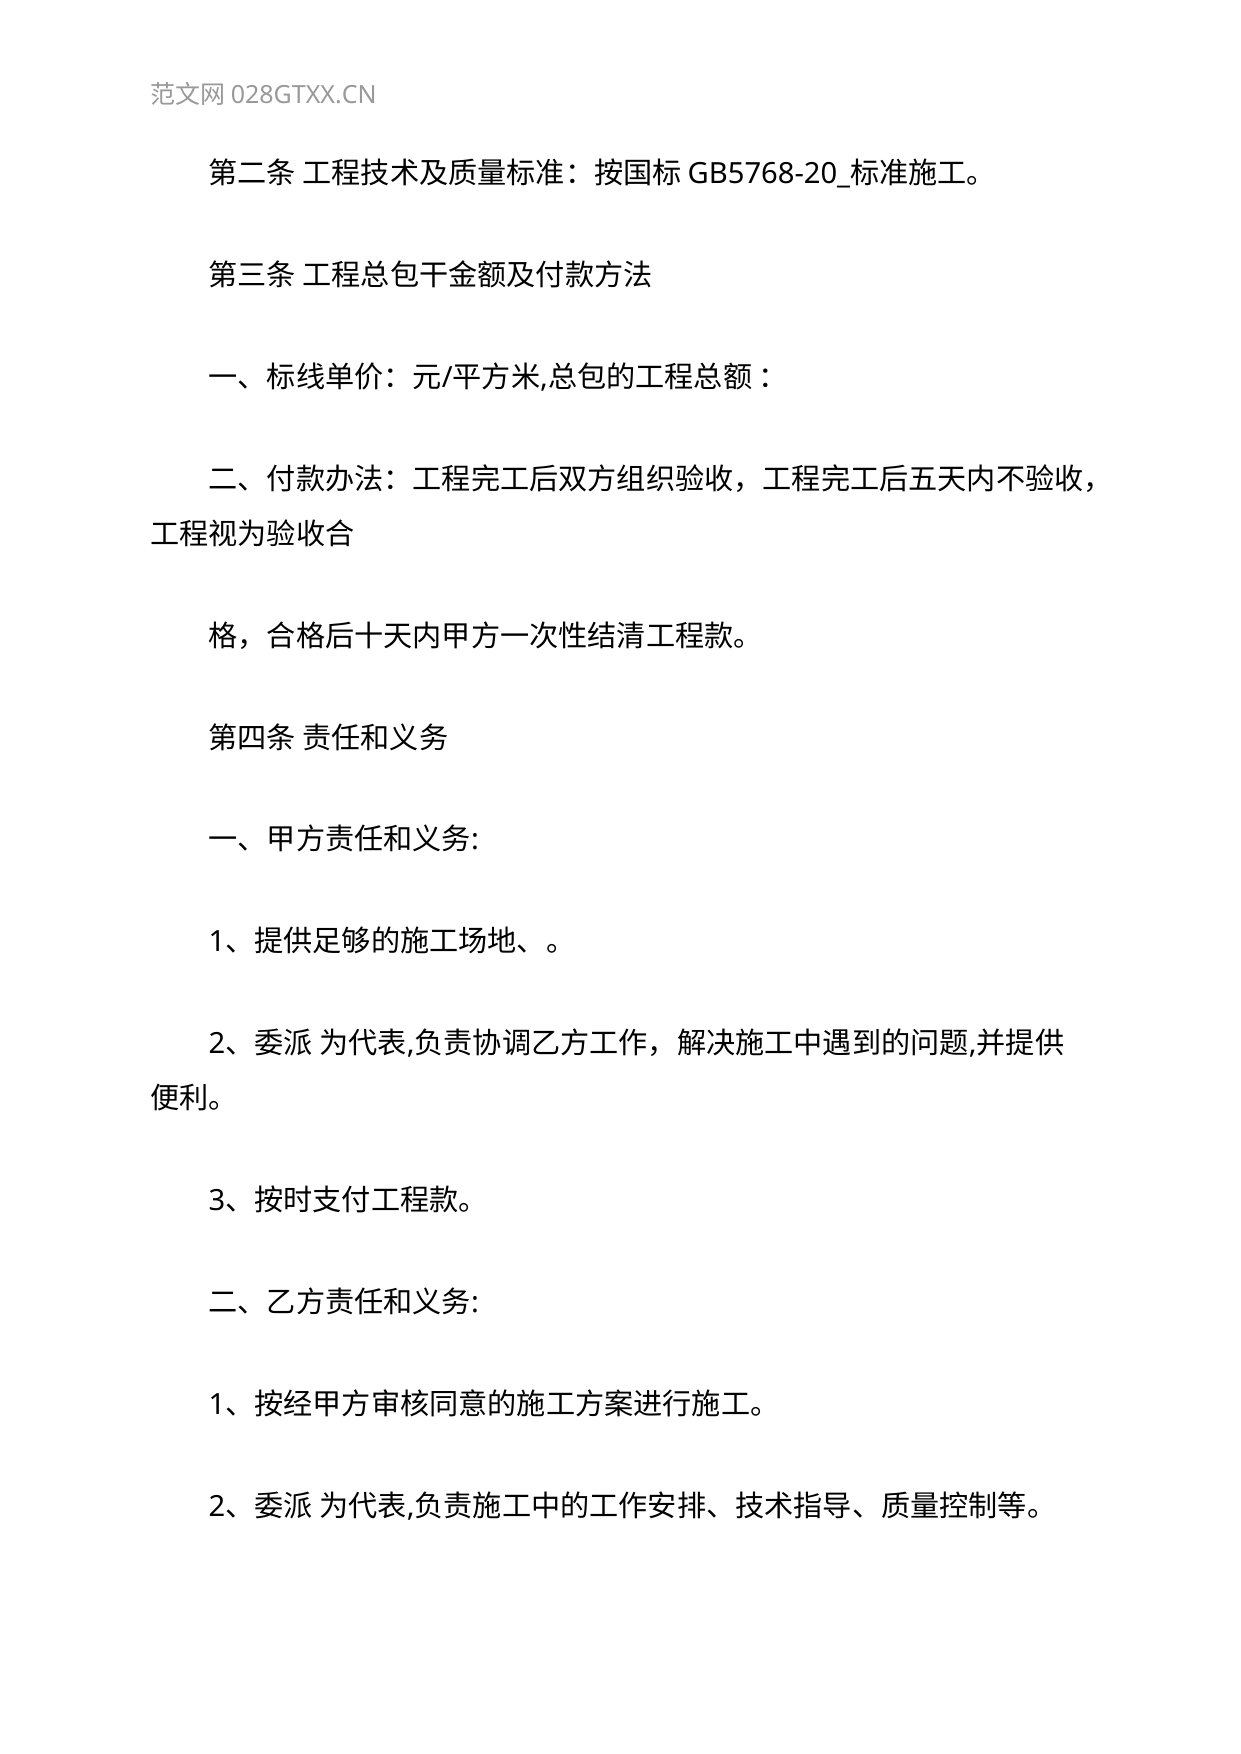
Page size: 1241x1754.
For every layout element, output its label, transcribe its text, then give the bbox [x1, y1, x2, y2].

text 一、标线单价：元/平方米,总包的工程总额 ： [150, 354, 1090, 396]
text 二、乙方责任和义务: [150, 1279, 1090, 1321]
text 二、付款办法：工程完工后双方组织验收，工程完工后五天内不验收，工程视为验收合 [150, 456, 1090, 553]
text 第四条 责任和义务 [150, 714, 1090, 756]
text 格，合格后十天内甲方一次性结清工程款。 [150, 612, 1090, 655]
text 一、甲方责任和义务: [150, 816, 1090, 858]
text 1、提供足够的施工场地、。 [150, 918, 1090, 960]
text 第三条 工程总包干金额及付款方法 [150, 252, 1090, 294]
text 3、按时支付工程款。 [150, 1177, 1090, 1219]
text 第二条 工程技术及质量标准：按国标GB5768-20_标准施工。 [150, 150, 1090, 192]
text 2、委派 为代表,负责施工中的工作安排、技术指导、质量控制等。 [150, 1483, 1090, 1525]
text 1、按经甲方审核同意的施工方案进行施工。 [150, 1381, 1090, 1423]
text 2、委派 为代表,负责协调乙方工作，解决施工中遇到的问题,并提供便利。 [150, 1020, 1090, 1117]
